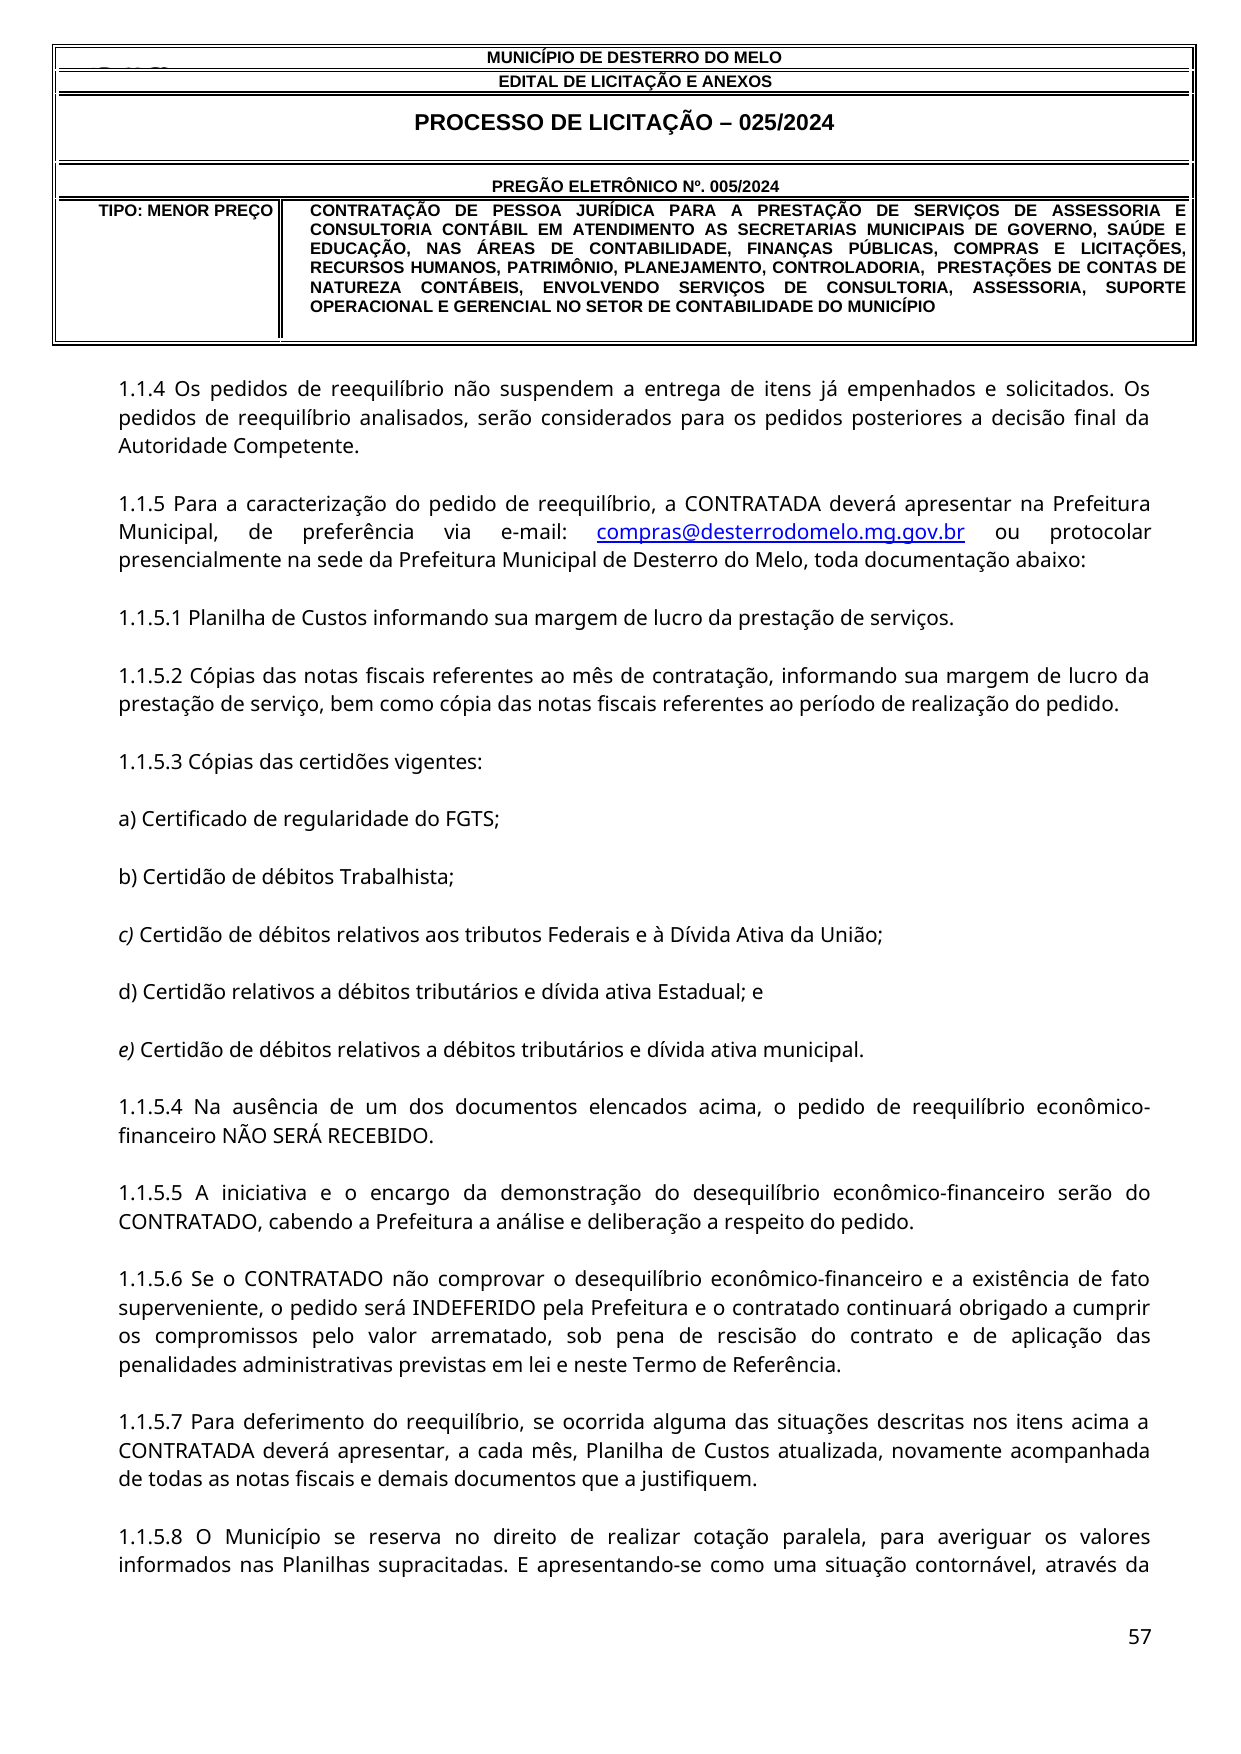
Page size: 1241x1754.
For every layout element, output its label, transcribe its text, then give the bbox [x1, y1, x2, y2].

text 1.1.5.6 Se o CONTRATADO não comprovar o desequilíbrio econômico-financeiro e a existência de fato superveniente, o pedido será INDEFERIDO pela Prefeitura e o contratado continuará obrigado a cumprir os compromissos pelo valor arrematado, sob pena de rescisão do contrato e de aplicação das penalidades administrativas previstas em lei e neste Termo de Referência. [118, 1264, 1152, 1378]
text 1.1.5.1 Planilha de Custos informando sua margem de lucro da prestação de serviços. [118, 603, 1152, 632]
text 1.1.5.5 A iniciativa e o encargo da demonstração do desequilíbrio econômico-financeiro serão do CONTRATADO, cabendo a Prefeitura a análise e deliberação a respeito do pedido. [118, 1178, 1152, 1235]
text 1.1.4 Os pedidos de reequilíbrio não suspendem a entrega de itens já empenhados e solicitados. Os pedidos de reequilíbrio analisados, serão considerados para os pedidos posteriores a decisão final da Autoridade Competente. [118, 374, 1152, 459]
text b) Certidão de débitos Trabalhista; [118, 862, 1152, 891]
text 1.1.5 Para a caracterização do pedido de reequilíbrio, a CONTRATADA deverá apresentar na Prefeitura Municipal, de preferência via e-mail: compras@desterrodomelo.mg.gov.br ou protocolar presencialmente na sede da Prefeitura Municipal de Desterro do Melo, toda documentação abaixo: [118, 489, 1152, 574]
text 1.1.5.7 Para deferimento do reequilíbrio, se ocorrida alguma das situações descritas nos itens acima a CONTRATADA deverá apresentar, a cada mês, Planilha de Custos atualizada, novamente acompanhada de todas as notas fiscais e demais documentos que a justifiquem. [118, 1407, 1152, 1493]
text a) Certificado de regularidade do FGTS; [118, 804, 1152, 833]
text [118, 1522, 1152, 1579]
text e) Certidão de débitos relativos a débitos tributários e dívida ativa municipal. [118, 1035, 1152, 1063]
text 1.1.5.4 Na ausência de um dos documentos elencados acima, o pedido de reequilíbrio econômico-financeiro NÃO SERÁ RECEBIDO. [118, 1092, 1152, 1149]
text c) Certidão de débitos relativos aos tributos Federais e à Dívida Ativa da União; [118, 920, 1152, 948]
text d) Certidão relativos a débitos tributários e dívida ativa Estadual; e [118, 977, 1152, 1006]
text 1.1.5.2 Cópias das notas fiscais referentes ao mês de contratação, informando sua margem de lucro da prestação de serviço, bem como cópia das notas fiscais referentes ao período de realização do pedido. [118, 661, 1152, 718]
text 1.1.5.3 Cópias das certidões vigentes: [118, 747, 1152, 775]
